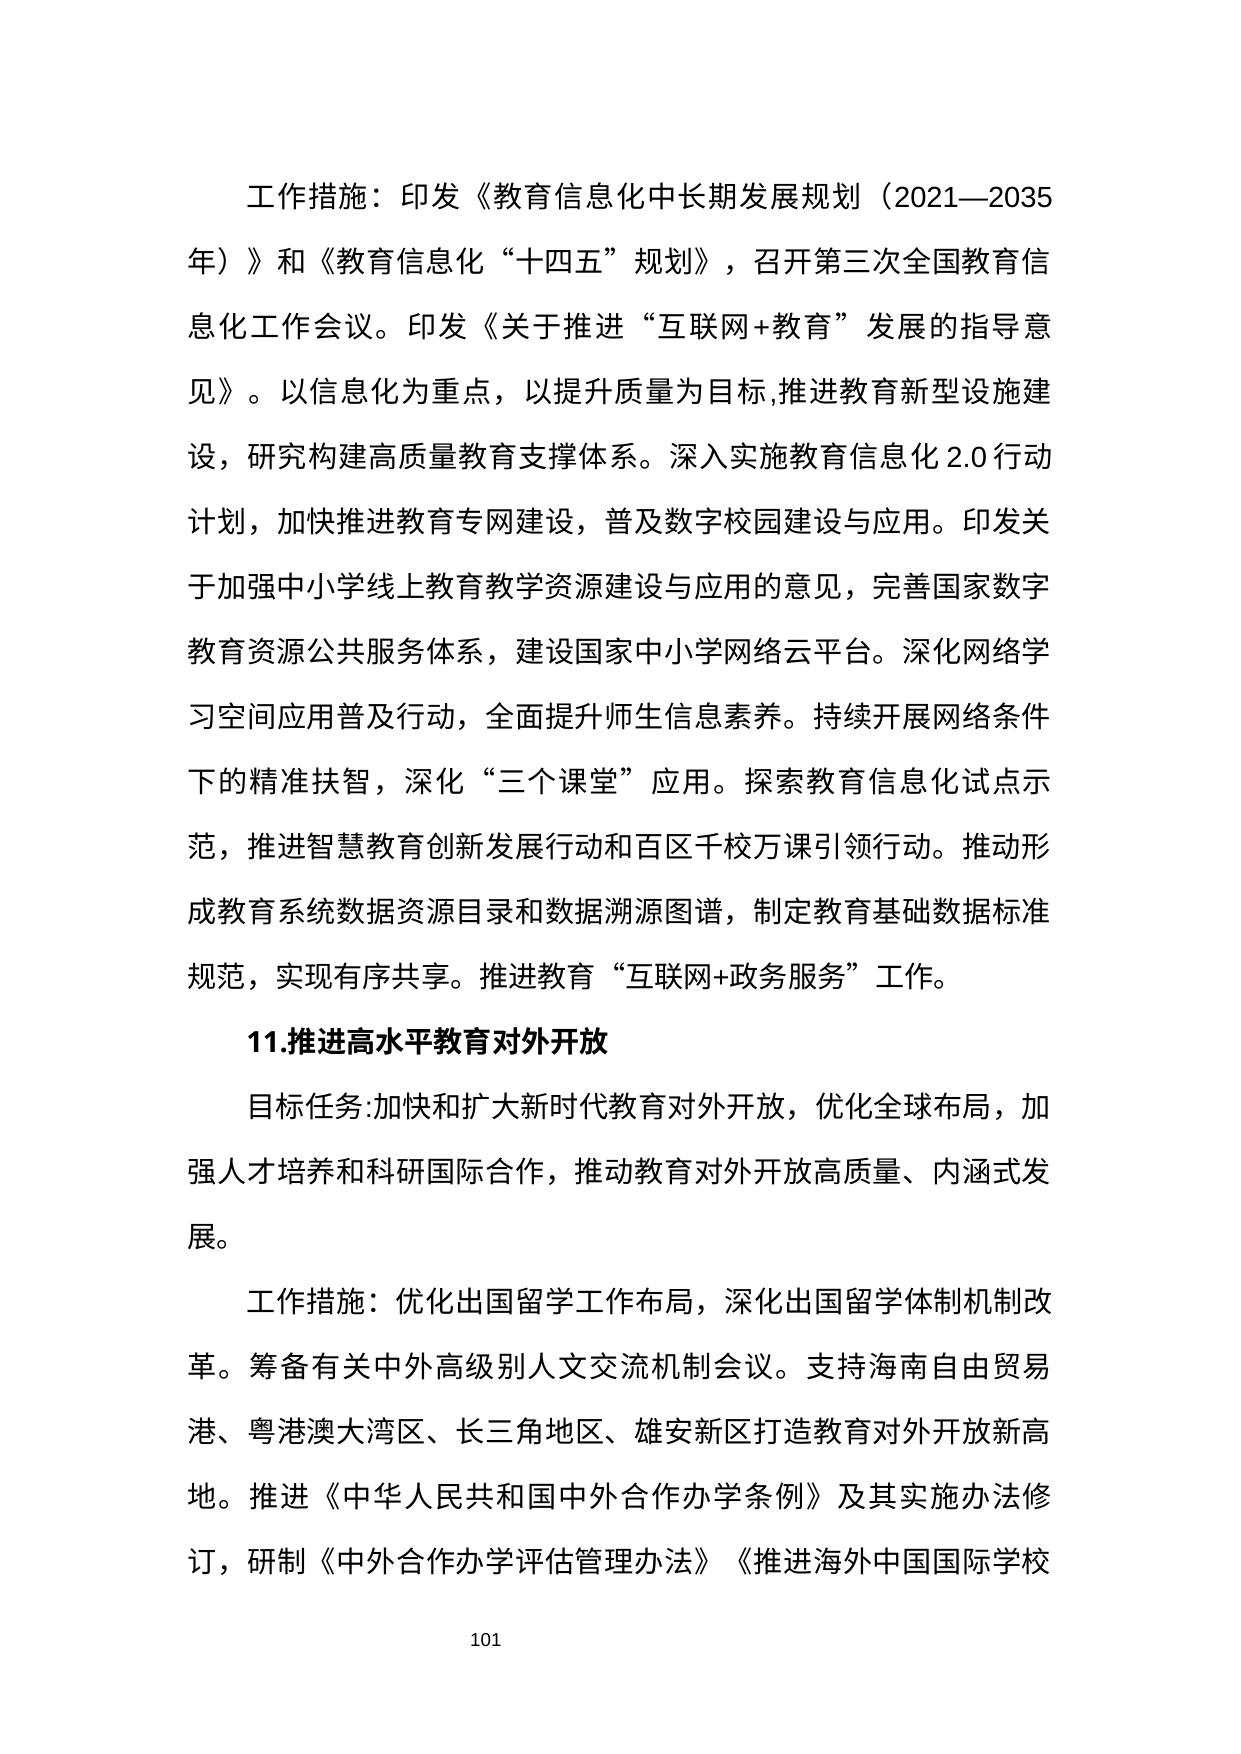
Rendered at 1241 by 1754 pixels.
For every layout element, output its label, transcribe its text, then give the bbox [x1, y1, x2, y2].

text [187, 1267, 1053, 1592]
text 11.推进高水平教育对外开放 [187, 1007, 1053, 1072]
text 工作措施：印发《教育信息化中长期发展规划（2021—2035年）》和《教育信息化“十四五”规划》，召开第三次全国教育信息化工作会议。印发《关于推进“互联网+教育”发展的指导意见》。以信息化为重点，以提升质量为目标,推进教育新型设施建设，研究构建高质量教育支撑体系。深入实施教育信息化2.0行动计划，加快推进教育专网建设，普及数字校园建设与应用。印发关于加强中小学线上教育教学资源建设与应用的意见，完善国家数字教育资源公共服务体系，建设国家中小学网络云平台。深化网络学习空间应用普及行动，全面提升师生信息素养。持续开展网络条件下的精准扶智，深化“三个课堂”应用。探索教育信息化试点示范，推进智慧教育创新发展行动和百区千校万课引领行动。推动形成教育系统数据资源目录和数据溯源图谱，制定教育基础数据标准规范，实现有序共享。推进教育“互联网+政务服务”工作。 [187, 162, 1053, 1007]
text 目标任务:加快和扩大新时代教育对外开放，优化全球布局，加强人才培养和科研国际合作，推动教育对外开放高质量、内涵式发展。 [187, 1072, 1053, 1267]
